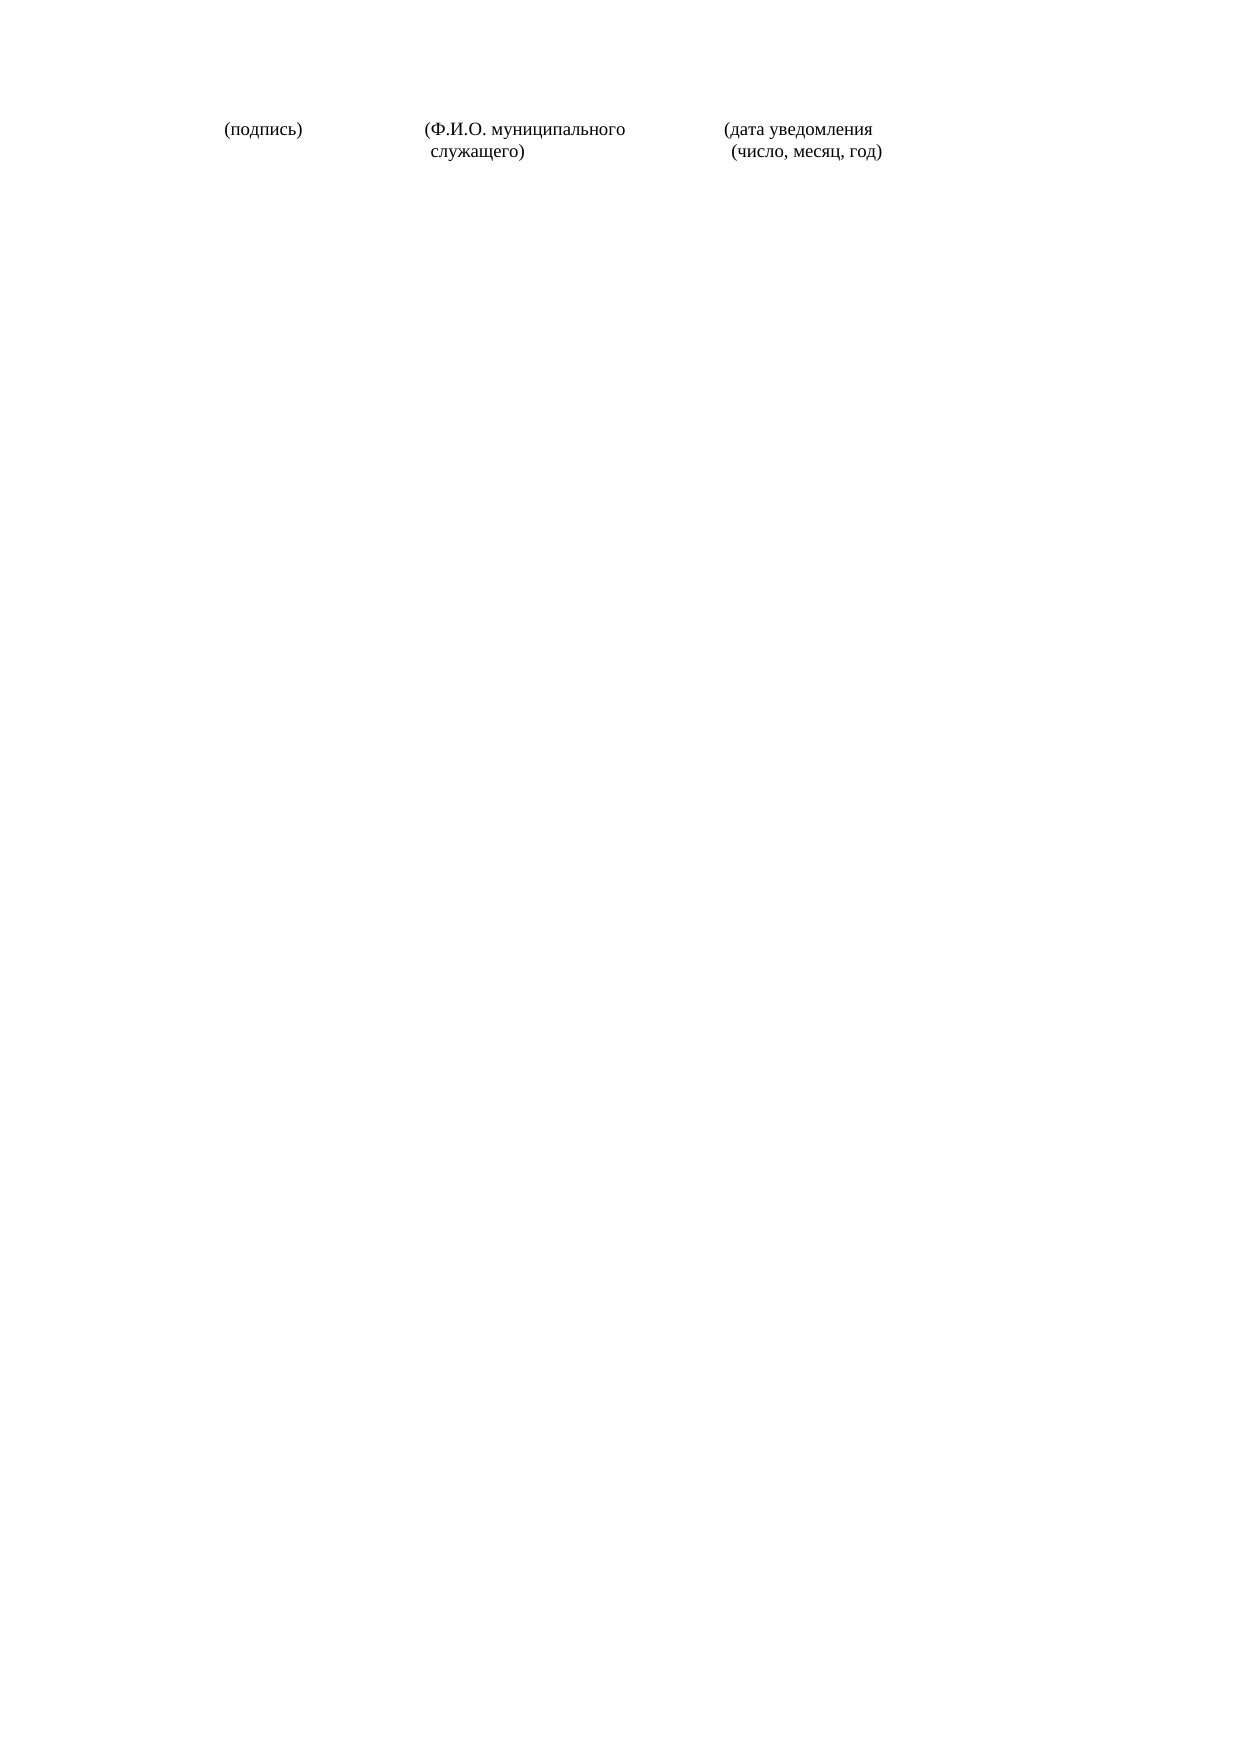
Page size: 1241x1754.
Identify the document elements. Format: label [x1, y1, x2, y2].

text [177, 118, 1152, 161]
